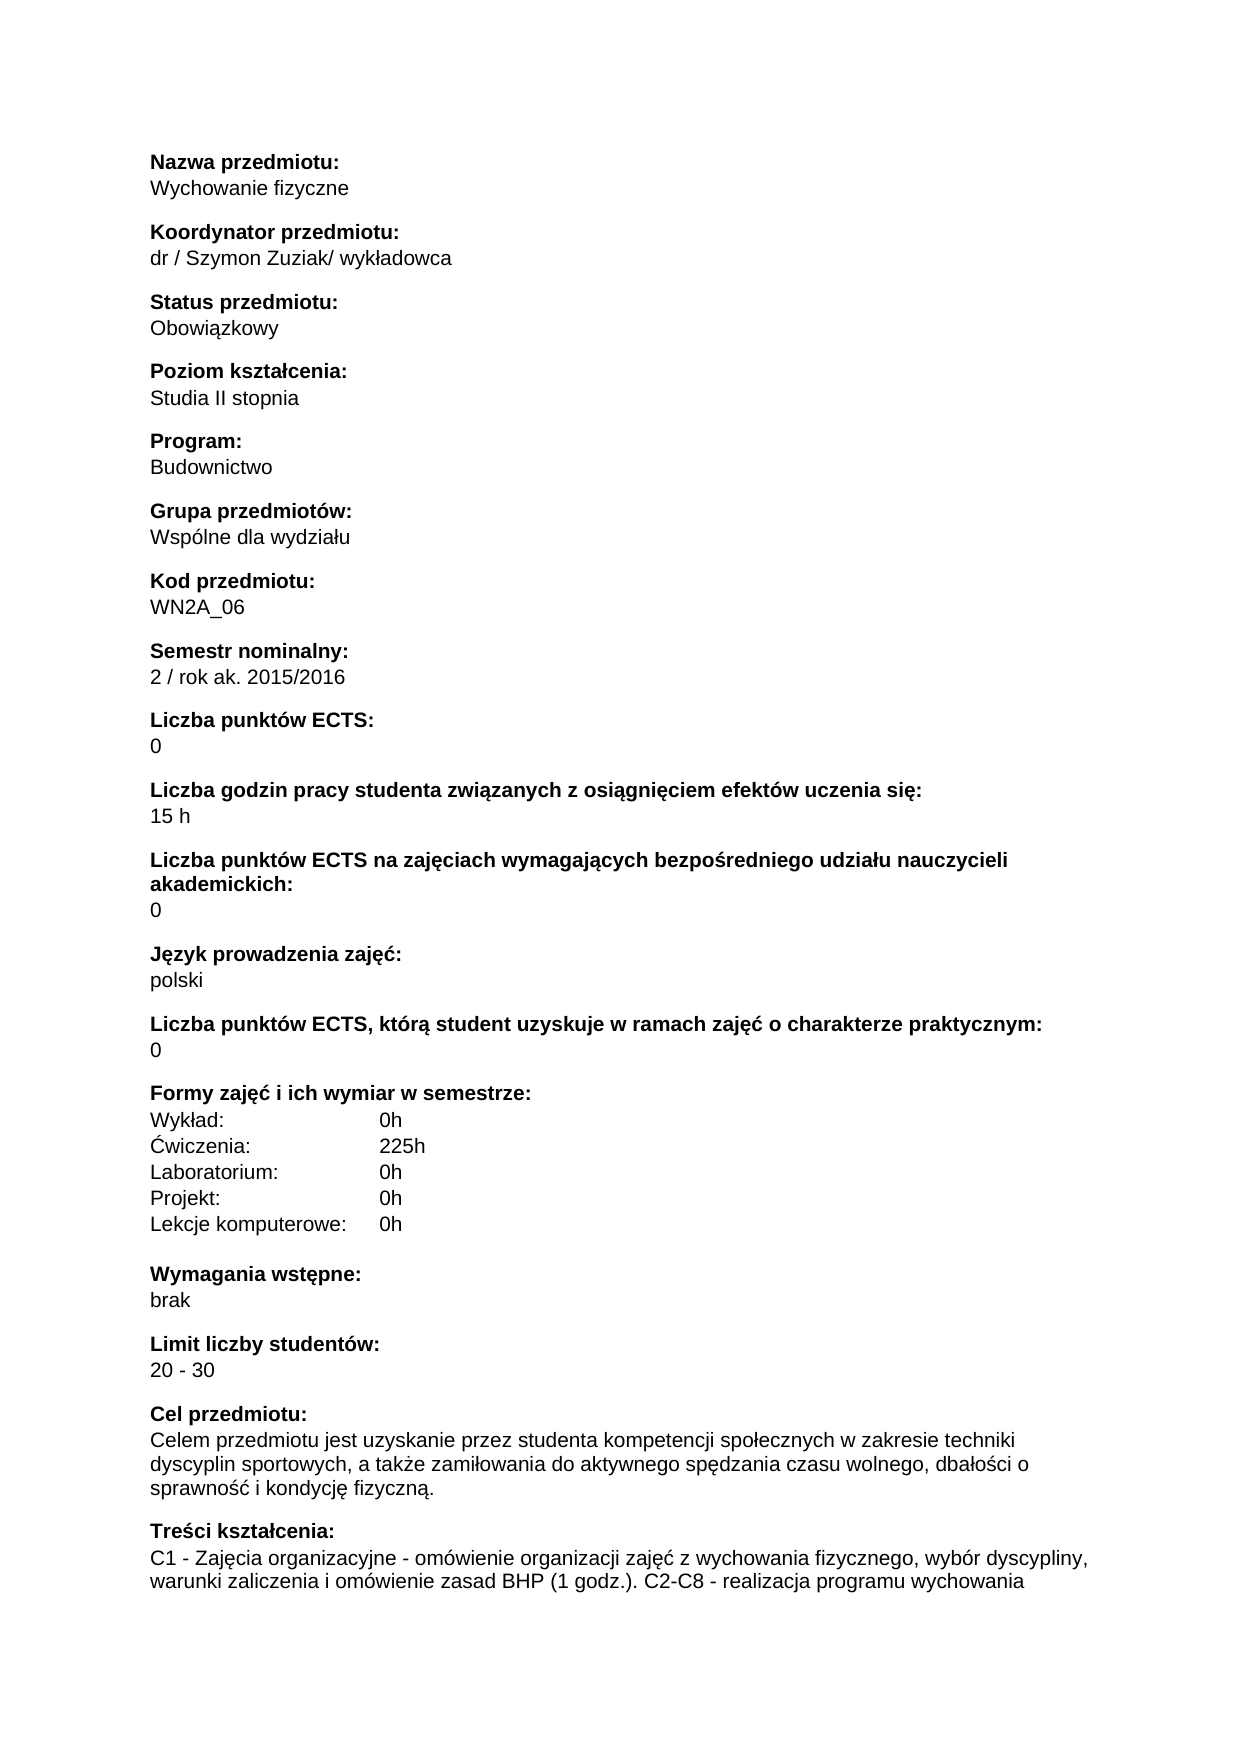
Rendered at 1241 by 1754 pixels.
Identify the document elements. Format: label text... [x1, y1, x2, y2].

text Studia II stopnia [150, 385, 1090, 409]
text 0 [150, 734, 1090, 758]
text Poziom kształcenia: [150, 359, 1090, 383]
table_cell Ćwiczenia: [140, 1134, 367, 1158]
table_header Wykład: [140, 1108, 367, 1132]
text Liczba punktów ECTS: [150, 708, 1090, 732]
text Celem przedmiotu jest uzyskanie przez studenta kompetencji społecznych w zakresie techniki dyscyplin sportowych, a także zamiłowania do aktywnego spędzania czasu wolnego, dbałości o sprawność i kondycję fizyczną. [150, 1428, 1090, 1499]
text Wspólne dla wydziału [150, 525, 1090, 549]
table_cell 225h [369, 1132, 597, 1158]
text 0 [150, 898, 1090, 922]
text Budownictwo [150, 455, 1090, 479]
text Liczba punktów ECTS, którą student uzyskuje w ramach zajęć o charakterze praktycznym: [150, 1011, 1090, 1035]
text Liczba godzin pracy studenta związanych z osiągnięciem efektów uczenia się: [150, 778, 1090, 802]
table_cell Projekt: [140, 1186, 367, 1210]
table_cell Lekcje komputerowe: [140, 1212, 367, 1236]
table_cell 0h [369, 1184, 597, 1210]
text 0 [150, 1037, 1090, 1061]
text Język prowadzenia zajęć: [150, 942, 1090, 966]
text 2 / rok ak. 2015/2016 [150, 664, 1090, 688]
text Treści kształcenia: [150, 1519, 1090, 1543]
text Nazwa przedmiotu: [150, 150, 1090, 174]
text dr / Szymon Zuziak/ wykładowca [150, 246, 1090, 270]
text Semestr nominalny: [150, 638, 1090, 662]
table_cell 0h [369, 1210, 597, 1236]
text Program: [150, 429, 1090, 453]
text Koordynator przedmiotu: [150, 220, 1090, 244]
text Wychowanie fizyczne [150, 176, 1090, 200]
text Liczba punktów ECTS na zajęciach wymagających bezpośredniego udziału nauczycieli akademickich: [150, 848, 1090, 896]
text Limit liczby studentów: [150, 1332, 1090, 1356]
text Formy zajęć i ich wymiar w semestrze: [150, 1081, 1090, 1105]
text Status przedmiotu: [150, 289, 1090, 313]
text Kod przedmiotu: [150, 569, 1090, 593]
text WN2A_06 [150, 595, 1090, 619]
text Obowiązkowy [150, 316, 1090, 339]
table_cell 0h [369, 1158, 597, 1184]
text Wymagania wstępne: [150, 1262, 1090, 1286]
text Cel przedmiotu: [150, 1402, 1090, 1426]
text brak [150, 1288, 1090, 1312]
text polski [150, 968, 1090, 992]
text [150, 1545, 1090, 1593]
text 15 h [150, 804, 1090, 828]
table_cell Laboratorium: [140, 1160, 367, 1184]
table_header 0h [369, 1108, 597, 1132]
text 20 - 30 [150, 1358, 1090, 1382]
text Grupa przedmiotów: [150, 499, 1090, 523]
